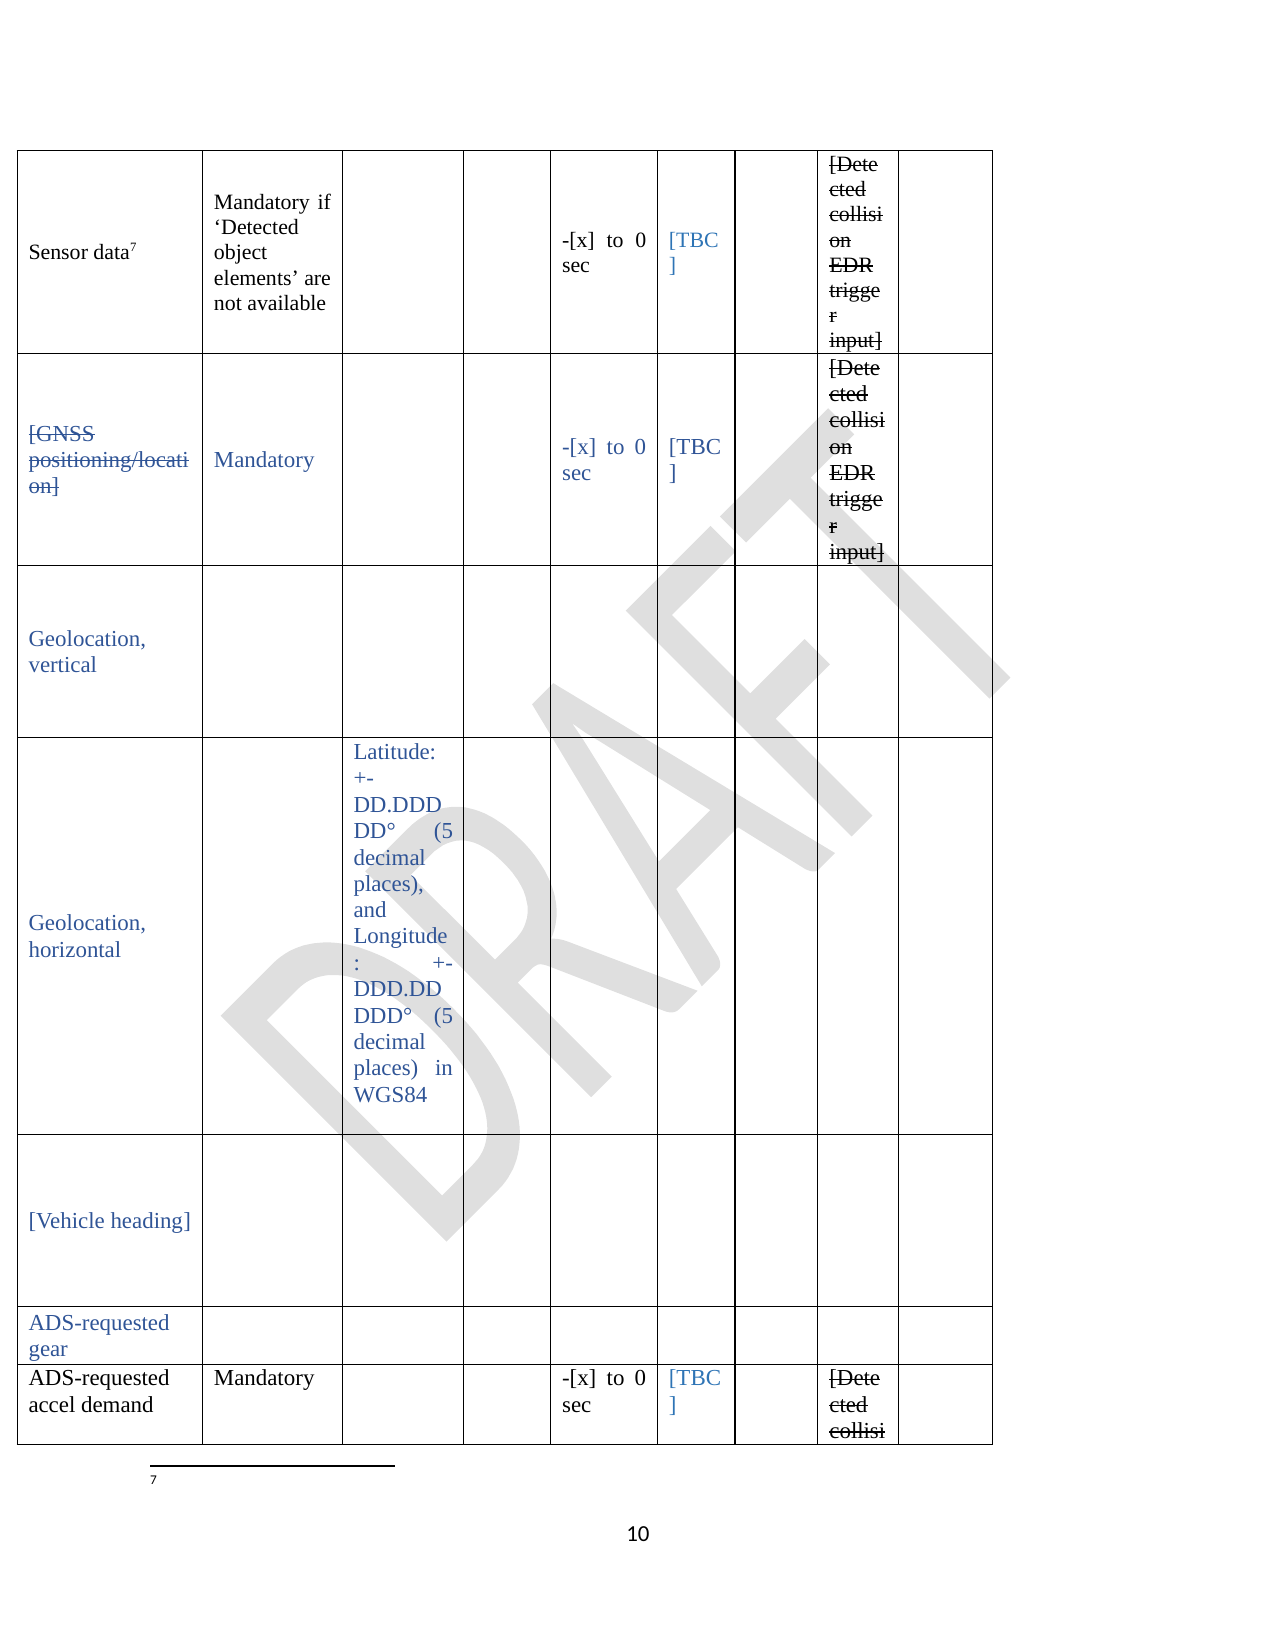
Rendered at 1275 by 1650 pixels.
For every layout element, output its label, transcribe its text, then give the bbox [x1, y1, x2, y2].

table_cell [343, 1135, 463, 1306]
table_cell [464, 151, 550, 353]
table_cell [464, 738, 550, 1133]
table_cell [TBC] [658, 354, 734, 564]
table_cell Mandatory [203, 354, 342, 564]
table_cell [18, 1365, 202, 1443]
table_cell Latitude: +-DD.DDDDD° (5 decimal places), and Longitude: +-DDD.DDDDD° (5 decimal places) in WGS84 [343, 738, 463, 1133]
table_cell [658, 1135, 734, 1306]
table_cell [343, 1365, 463, 1443]
table_cell [551, 738, 657, 1133]
table_cell [203, 1135, 342, 1306]
table_cell [736, 1307, 817, 1363]
table_cell [658, 1307, 734, 1363]
table_cell [551, 1135, 657, 1306]
table_cell [818, 1135, 898, 1306]
table_cell [343, 566, 463, 737]
table_cell [464, 1365, 550, 1443]
table_cell [899, 1307, 992, 1363]
table_cell ADS-requested gear [18, 1307, 202, 1363]
table_cell [736, 738, 817, 1133]
table_cell [736, 1135, 817, 1306]
table_cell [899, 1135, 992, 1306]
table_cell [203, 738, 342, 1133]
table_cell [818, 738, 898, 1133]
table_cell Mandatory [203, 1365, 342, 1443]
table_cell [658, 566, 734, 737]
table_cell [343, 151, 463, 353]
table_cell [818, 1365, 898, 1443]
table_cell [343, 354, 463, 564]
table_cell [551, 566, 657, 737]
table_cell [899, 354, 992, 564]
table_cell [464, 1307, 550, 1363]
table_cell [736, 354, 817, 564]
table_cell [818, 1307, 898, 1363]
table_cell [203, 1307, 342, 1363]
table_cell [818, 566, 898, 737]
table_cell [658, 738, 734, 1133]
table_cell [Detected collision EDR trigger input] [818, 354, 898, 564]
table_cell [899, 566, 992, 737]
table_cell [736, 1365, 817, 1443]
table_cell [464, 354, 550, 564]
table_cell -[x] to 0 sec [551, 354, 657, 564]
table_cell [343, 1307, 463, 1363]
table_cell [Vehicle heading] [18, 1135, 202, 1306]
table_cell [899, 738, 992, 1133]
table_cell Sensor data [18, 151, 202, 353]
table_cell -[x] to 0 sec [551, 1365, 657, 1443]
table_cell [899, 151, 992, 353]
table_cell [736, 566, 817, 737]
table_cell Geolocation, horizontal [18, 738, 202, 1133]
table_cell [464, 1135, 550, 1306]
table_cell [203, 566, 342, 737]
table_cell [899, 1365, 992, 1443]
table_cell [464, 566, 550, 737]
table_cell [Detected collision EDR trigger input] [818, 151, 898, 353]
table_cell [GNSS positioning/location] [18, 354, 202, 564]
table_cell -[x] to 0 sec [551, 151, 657, 353]
table_cell [TBC] [658, 151, 734, 353]
table_cell Mandatory if ‘Detected object elements’ are not available [203, 151, 342, 353]
table_cell [736, 151, 817, 353]
table_cell [551, 1307, 657, 1363]
table_cell [TBC] [658, 1365, 734, 1443]
table_cell Geolocation, vertical [18, 566, 202, 737]
